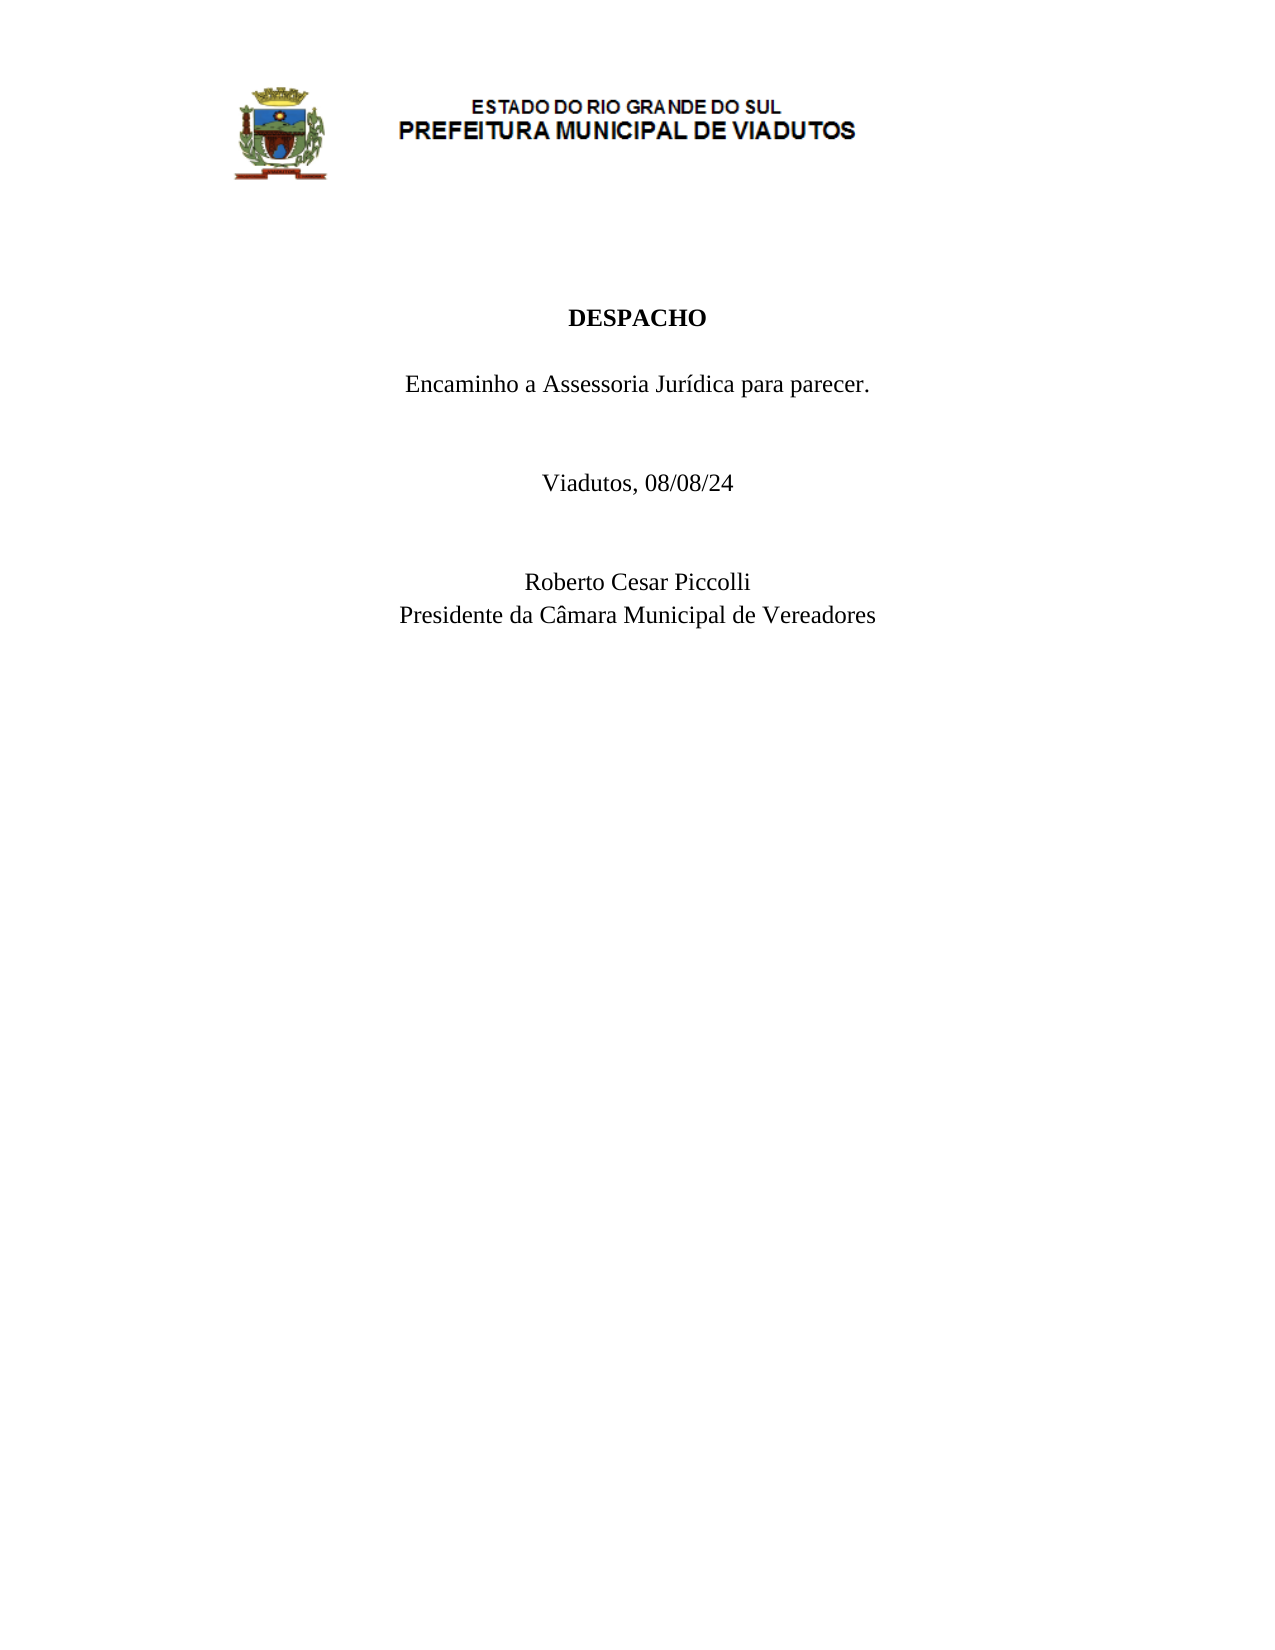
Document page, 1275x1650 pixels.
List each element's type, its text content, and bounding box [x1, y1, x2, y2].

text Encaminho a Assessoria Jurídica para parecer. [187, 369, 1087, 397]
text Viadutos, 08/08/24 [187, 468, 1087, 496]
text Presidente da Câmara Municipal de Vereadores [187, 600, 1087, 628]
text DESPACHO [187, 303, 1087, 331]
picture [178, 81, 1079, 195]
text Roberto Cesar Piccolli [187, 567, 1087, 596]
